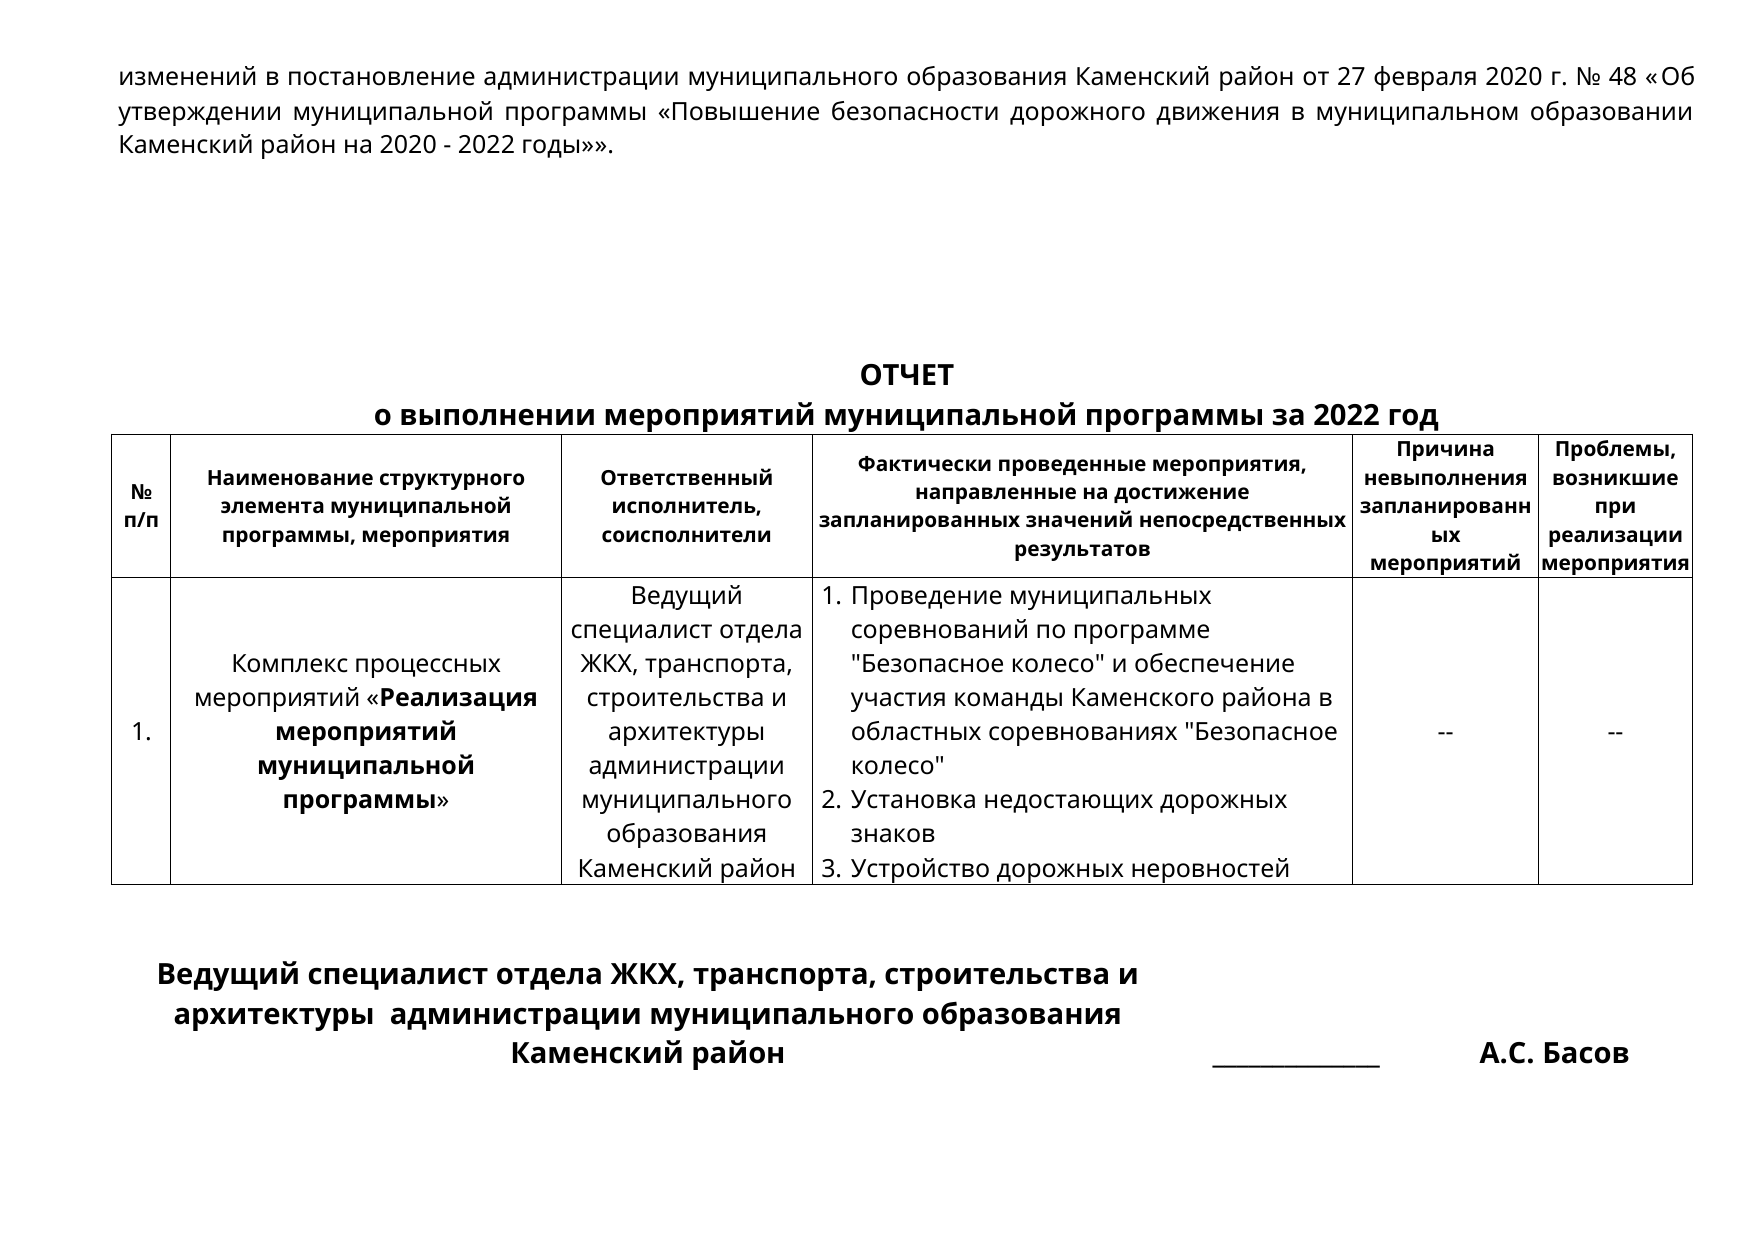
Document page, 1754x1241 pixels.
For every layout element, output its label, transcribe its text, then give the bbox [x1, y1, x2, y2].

table_cell Комплекс процессных мероприятий «Реализация мероприятий муниципальной программы» [171, 578, 561, 884]
table_header Причина невыполнения запланированных мероприятий [1353, 435, 1538, 577]
table_cell -- [1353, 578, 1538, 884]
table_header № п/п [112, 435, 170, 577]
table_cell -- [1539, 578, 1692, 884]
table_header Ответственный исполнитель, соисполнители [562, 435, 812, 577]
table_header Фактически проведенные мероприятия, направленные на достижение запланированных значений непосредственных результатов [813, 435, 1352, 577]
table_header Наименование структурного элемента муниципальной программы, мероприятия [171, 435, 561, 577]
text ОТЧЕТ [118, 354, 1695, 394]
table_cell Проведение муниципальных соревнований по программе "Безопасное колесо" и обеспечение участия команды Каменского района в областных соревнованиях "Безопасное колесо" Установка недостающих дорожных знаков Устройство дорожных неровностей [813, 578, 1352, 884]
table_header ______________ [1179, 954, 1413, 1072]
table_header А.С. Басов [1413, 954, 1696, 1072]
table_header Ведущий специалист отдела ЖКХ, транспорта, строительства и архитектуры администрации муниципального образования Каменский район [117, 954, 1179, 1072]
text о выполнении мероприятий муниципальной программы за 2022 год [118, 394, 1695, 433]
table_header Проблемы, возникшие при реализации мероприятия [1539, 435, 1692, 577]
table_cell Ведущий специалист отдела ЖКХ, транспорта, строительства и архитектуры администрации муниципального образования Каменский район [562, 578, 812, 884]
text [118, 59, 1695, 161]
table_cell 1. [112, 578, 170, 884]
